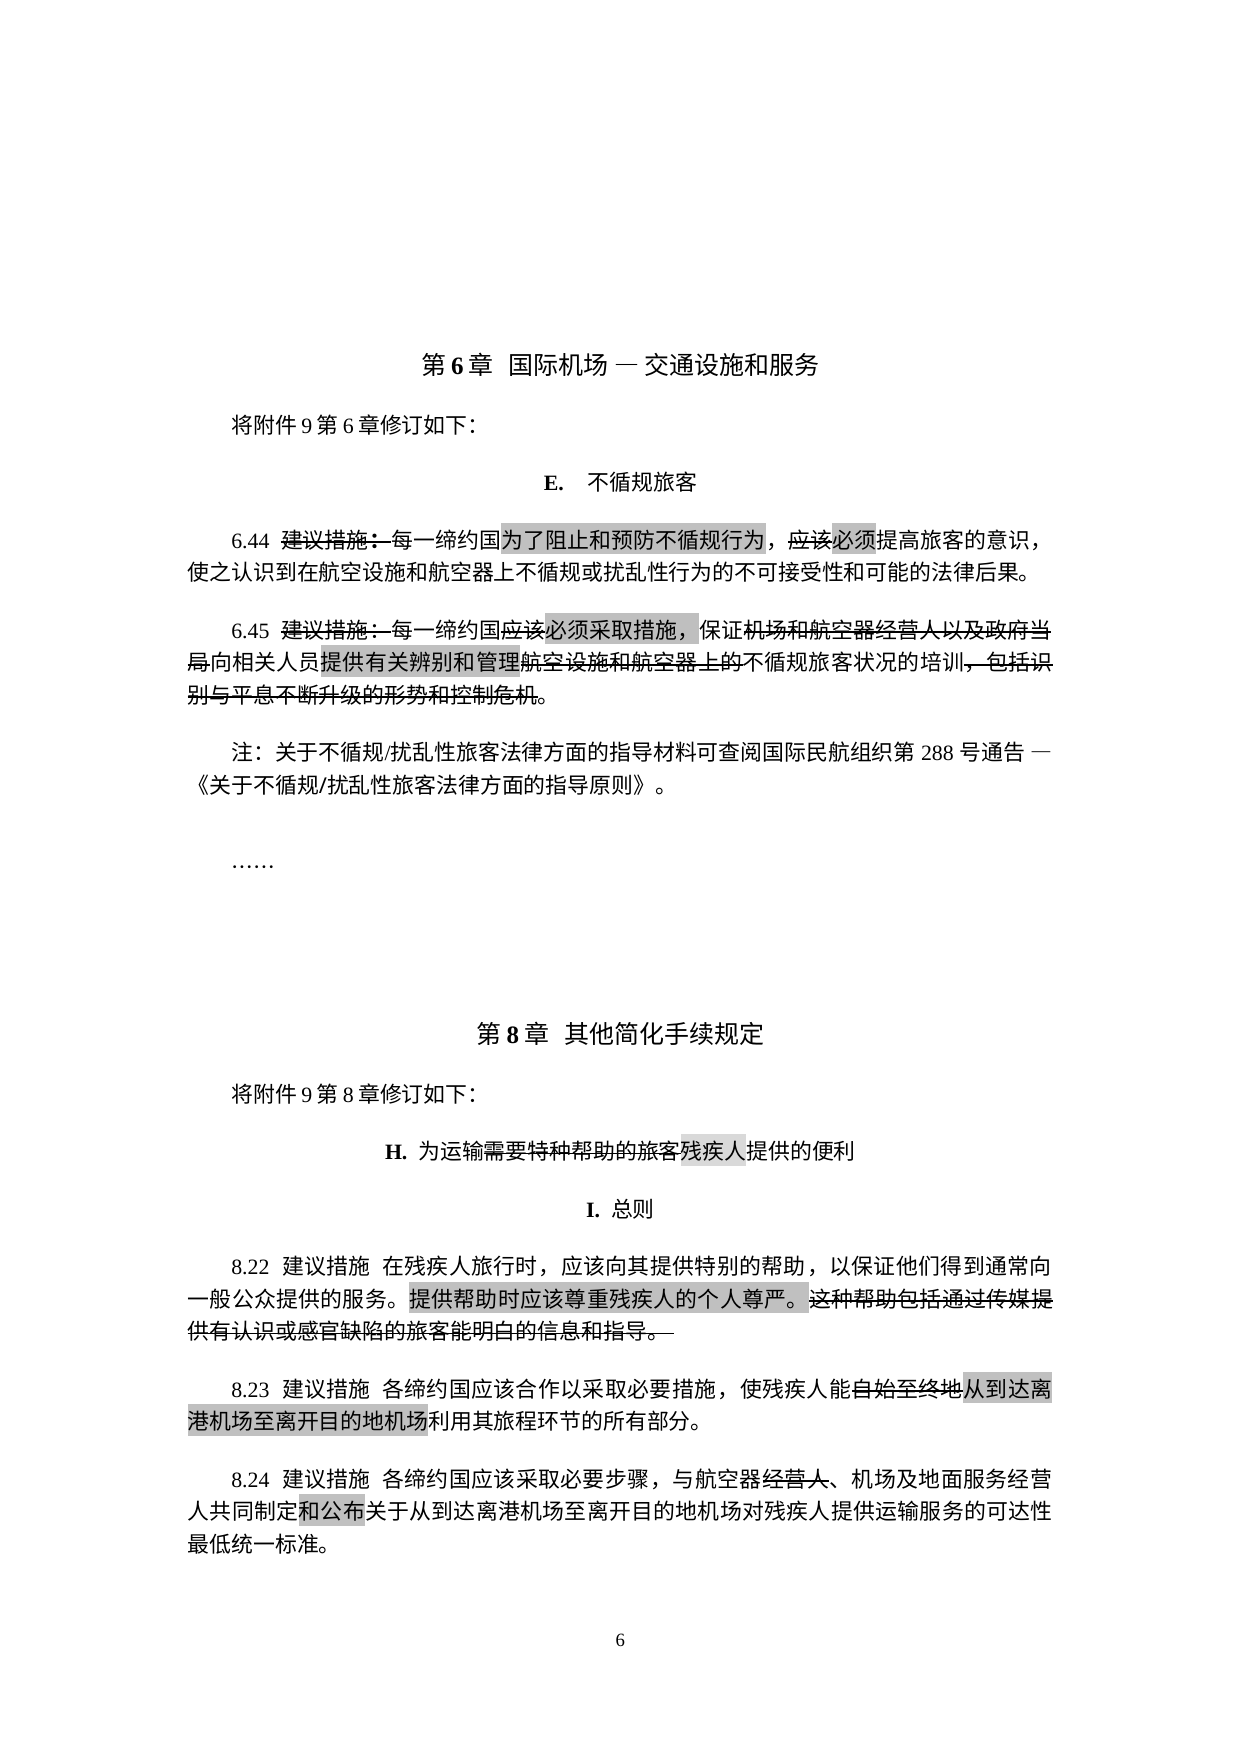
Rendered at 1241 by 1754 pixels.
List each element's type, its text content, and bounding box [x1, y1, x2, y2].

text 6.44 建议措施：每一缔约国为了阻止和预防不循规行为，应该必须提高旅客的意识，使之认识到在航空设施和航空器上不循规或扰乱性行为的不可接受性和可能的法律后果。 [187, 522, 1053, 587]
text 8.23 建议措施 各缔约国应该合作以采取必要措施，使残疾人能自始至终地从到达离港机场至离开目的地机场利用其旅程环节的所有部分。 [187, 1371, 1053, 1436]
text …… [187, 849, 1053, 882]
text 注：关于不循规/扰乱性旅客法律方面的指导材料可查阅国际民航组织第288 号通告 —《关于不循规/扰乱性旅客法律方面的指导原则》。 [187, 734, 1053, 799]
text 将附件9第8章修订如下： [187, 1076, 1053, 1108]
text 第6章 国际机场 — 交通设施和服务 [187, 346, 1053, 382]
text H. 为运输需要特种帮助的旅客残疾人提供的便利 [187, 1133, 1053, 1166]
text 8.24 建议措施 各缔约国应该采取必要步骤，与航空器经营人、机场及地面服务经营人共同制定和公布关于从到达离港机场至离开目的地机场对残疾人提供运输服务的可达性最低统一标准。 [187, 1461, 1053, 1558]
text 6.45 建议措施：每一缔约国应该必须采取措施，保证机场和航空器经营人以及政府当局向相关人员提供有关辨别和管理航空设施和航空器上的不循规旅客状况的培训，包括识别与平息不断升级的形势和控制危机。 [187, 612, 1053, 709]
text 将附件9第6章修订如下： [187, 407, 1053, 439]
text I. 总则 [187, 1191, 1053, 1223]
text 8.22 建议措施 在残疾人旅行时，应该向其提供特别的帮助，以保证他们得到通常向一般公众提供的服务。提供帮助时应该尊重残疾人的个人尊严。这种帮助包括通过传媒提供有认识或感官缺陷的旅客能明白的信息和指导。 [187, 1248, 1053, 1346]
text 第8章 其他简化手续规定 [187, 1014, 1053, 1051]
text E. 不循规旅客 [187, 464, 1053, 497]
